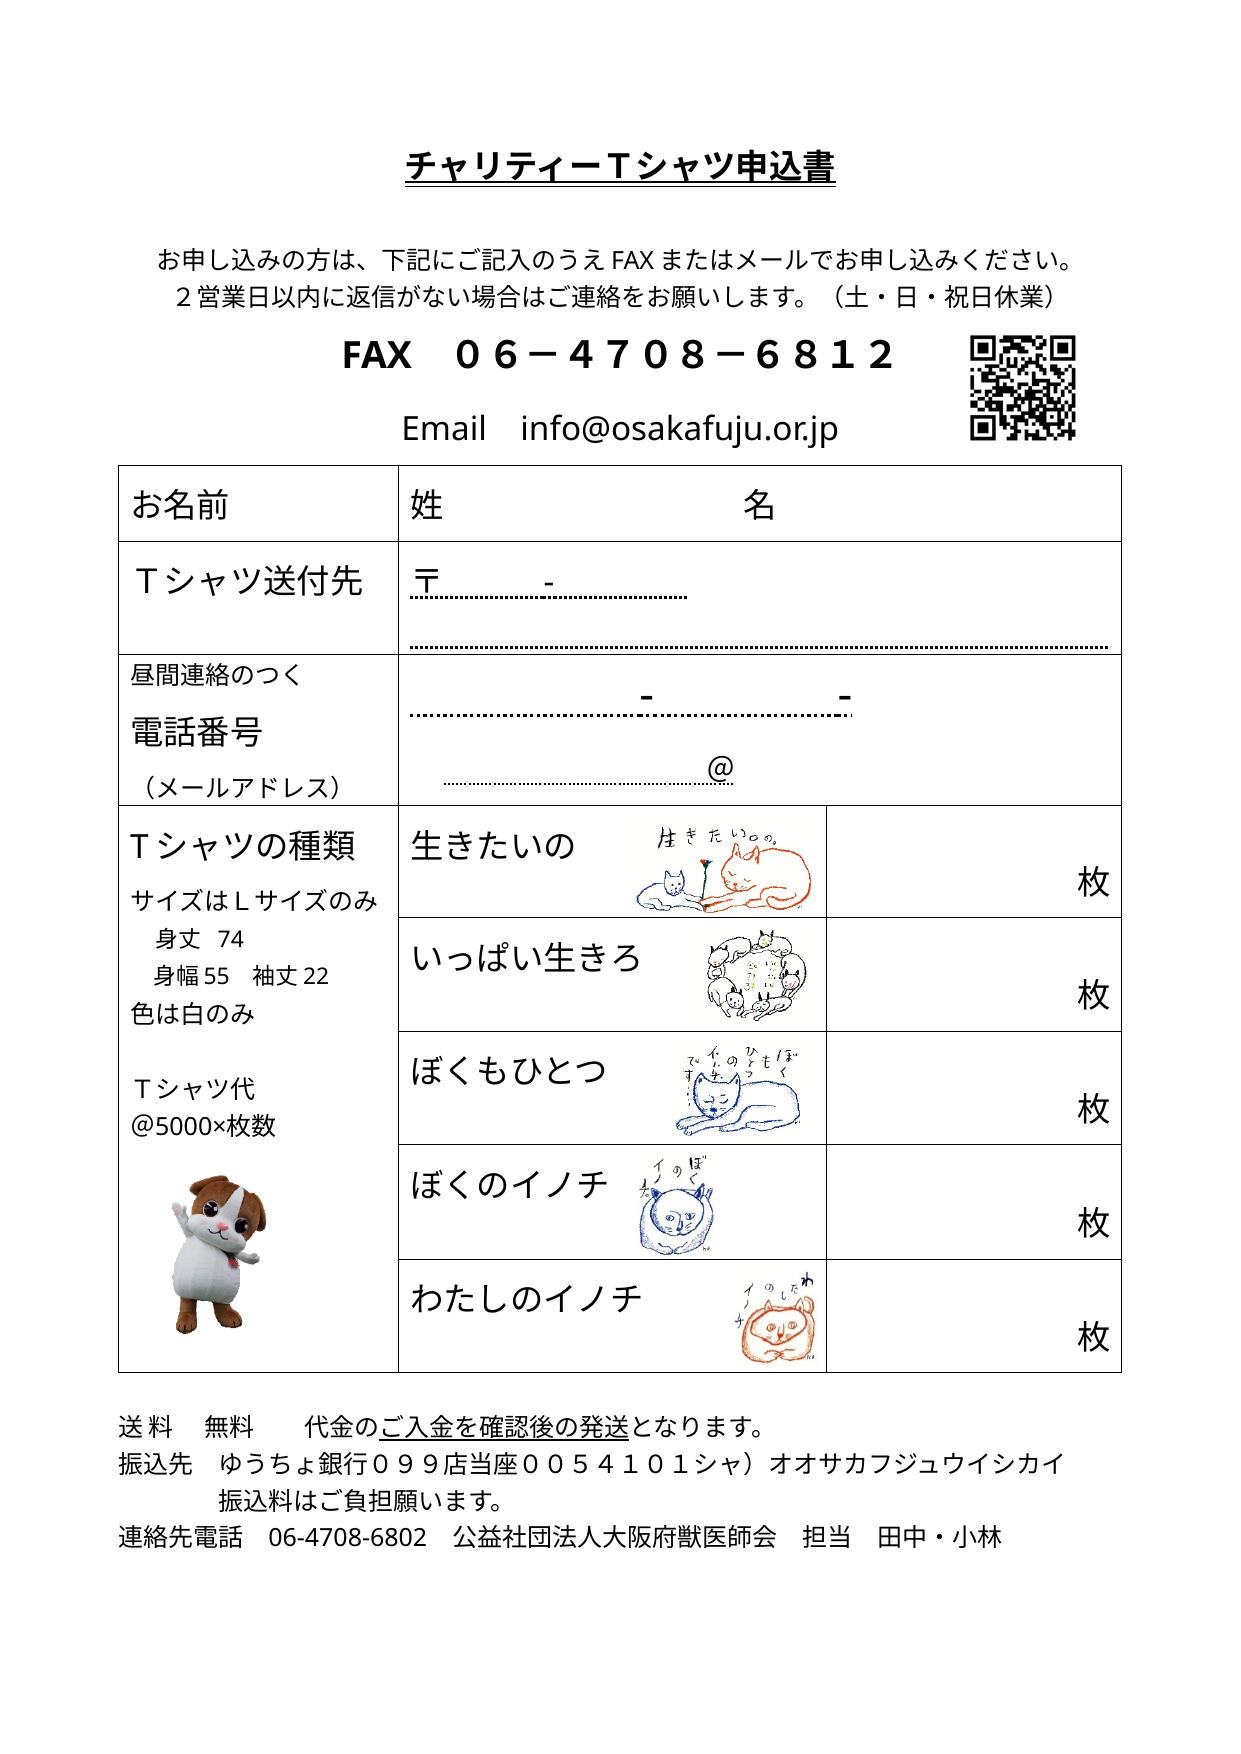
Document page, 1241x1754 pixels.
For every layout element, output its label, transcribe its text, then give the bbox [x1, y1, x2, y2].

table_cell ぼくのイノチ [399, 1145, 826, 1259]
table_cell 枚 [827, 1032, 1121, 1144]
text 振込料はご負担願います。 [118, 1481, 1122, 1517]
table_cell 〒 - [399, 542, 1121, 654]
picture [634, 1153, 721, 1259]
text Email info@osakafuju.or.jp [118, 389, 1122, 464]
table_cell ぼくもひとつ [399, 1032, 826, 1144]
picture [956, 321, 1089, 455]
table_cell 枚 [827, 1260, 1121, 1372]
picture [630, 814, 815, 917]
text FAX ０６－４７０８－６８１２ [118, 314, 1122, 389]
picture [695, 928, 813, 1024]
table_cell Tシャツの種類 サイズはＬサイズのみ 身丈 74 身幅55 袖丈22 色は白のみ Ｔシャツ代 ＠5000×枚数 [119, 806, 398, 1372]
table_cell - - ＠ [399, 655, 1121, 805]
table_cell 生きたいの [399, 806, 826, 917]
picture [731, 1271, 821, 1366]
table_cell 昼間連絡のつく 電話番号 （メールアドレス） [119, 655, 398, 805]
picture [669, 1036, 812, 1140]
picture [148, 1140, 279, 1371]
text 振込先 ゆうちょ銀行０９９店当座００５４１０１シャ）オオサカフジュウイシカイ [118, 1445, 1122, 1481]
table_cell 枚 [827, 1145, 1121, 1259]
table_cell わたしのイノチ [399, 1260, 826, 1372]
text 送 料 無料 代金のご入金を確認後の発送となります。 [118, 1407, 1122, 1445]
text チャリティーＴシャツ申込書 [118, 127, 1122, 202]
text 連絡先電話 06-4708-6802 公益社団法人大阪府獣医師会 担当 田中・小林 [118, 1517, 1122, 1553]
text お申し込みの方は、下記にご記入のうえFAXまたはメールでお申し込みください。 [118, 239, 1122, 277]
table_header お名前 [119, 466, 398, 541]
text ２営業日以内に返信がない場合はご連絡をお願いします。（土・日・祝日休業） [118, 277, 1122, 314]
table_cell Ｔシャツ送付先 [119, 542, 398, 654]
table_cell 枚 [827, 806, 1121, 917]
table_cell いっぱい生きろ [399, 918, 826, 1031]
table_cell 枚 [827, 918, 1121, 1031]
table_header 姓 名 [399, 466, 1121, 541]
